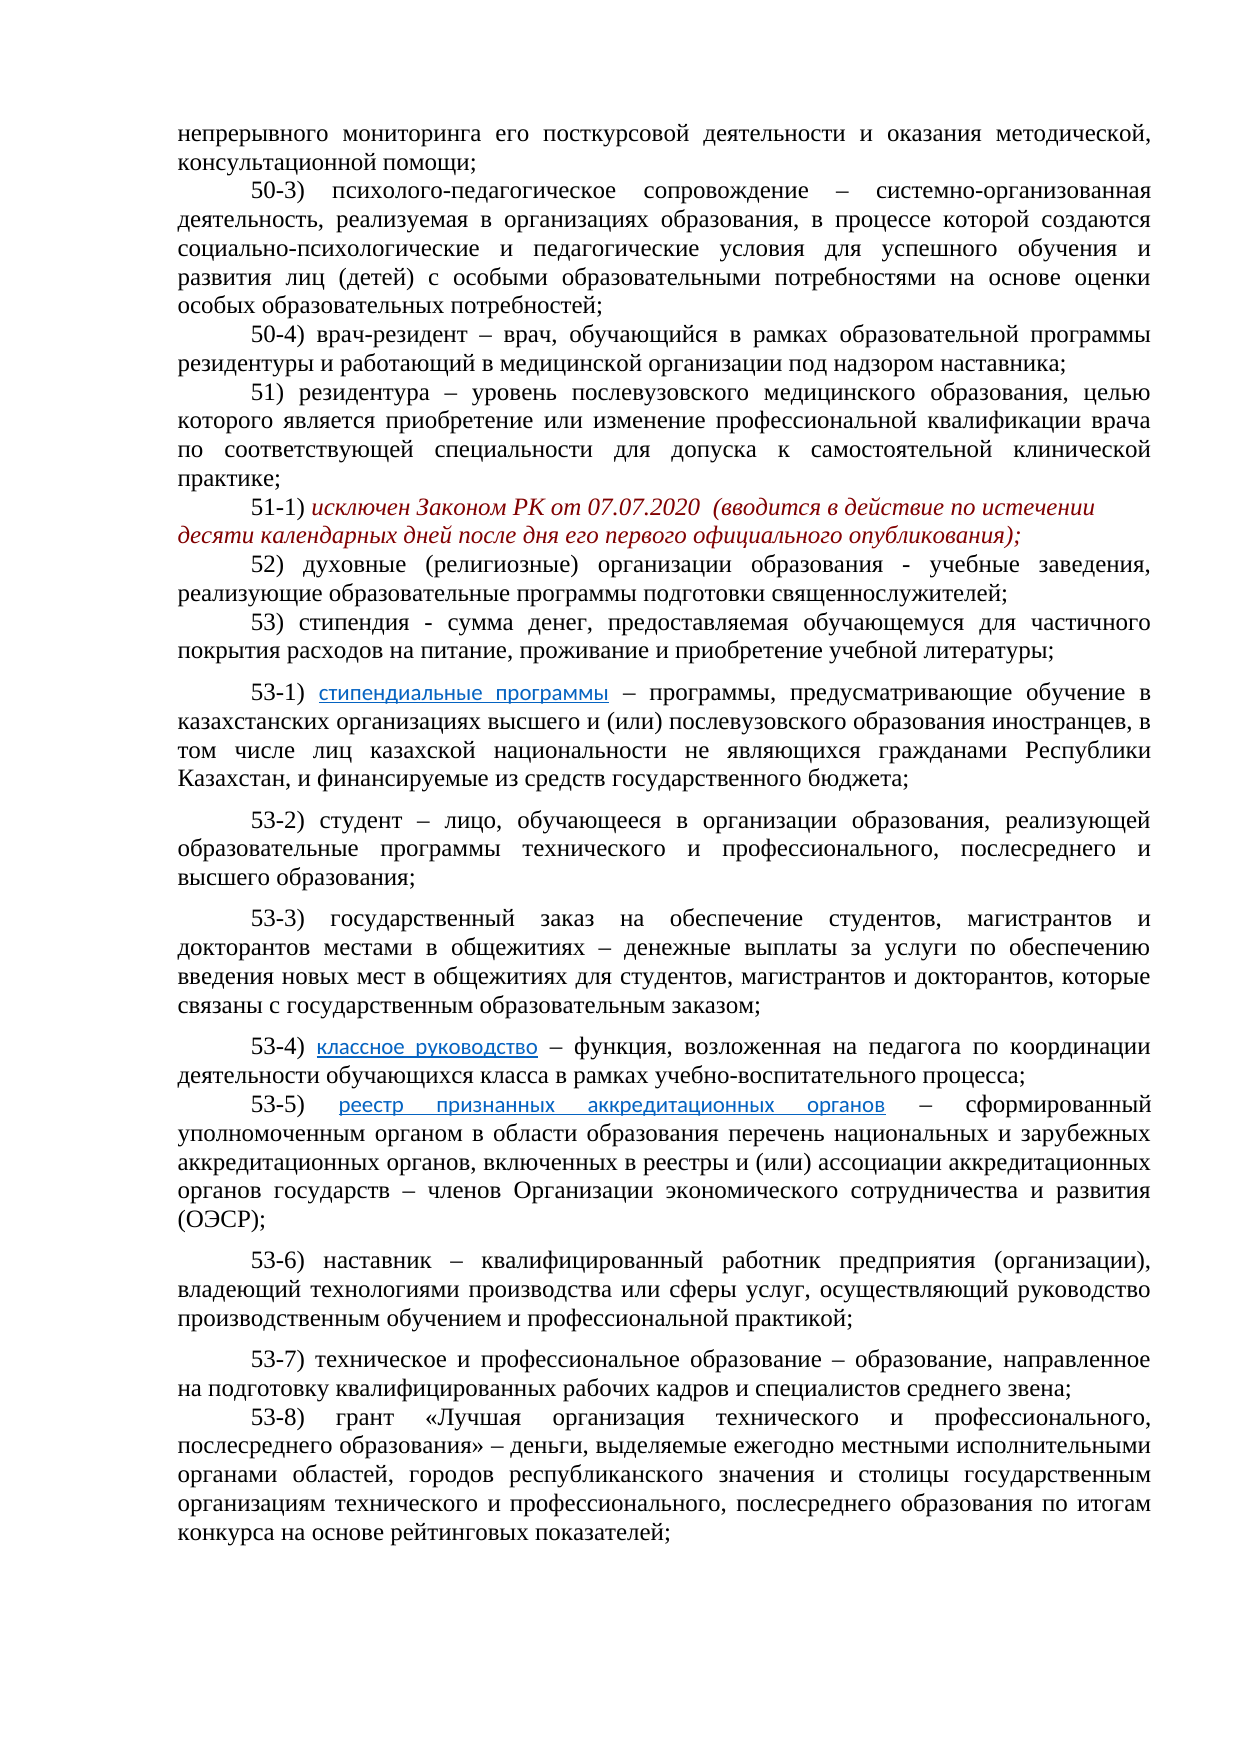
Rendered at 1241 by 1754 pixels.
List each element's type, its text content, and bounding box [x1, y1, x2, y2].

text 53-8) грант «Лучшая организация технического и профессионального, послесреднего образования» – деньги, выделяемые ежегодно местными исполнительными органами областей, городов республиканского значения и столицы государственным организациям технического и профессионального, послесреднего образования по итогам конкурса на основе рейтинговых показателей; [177, 1402, 1152, 1545]
text 51) резидентура – уровень послевузовского медицинского образования, целью которого является приобретение или изменение профессиональной квалификации врача по соответствующей специальности для допуска к самостоятельной клинической практике; [177, 377, 1152, 492]
text 53) стипендия - сумма денег, предоставляемая обучающемуся для частичного покрытия расходов на питание, проживание и приобретение учебной литературы; [177, 607, 1152, 664]
text 53-6) наставник – квалифицированный работник предприятия (организации), владеющий технологиями производства или сферы услуг, осуществляющий руководство производственным обучением и профессиональной практикой; [177, 1245, 1152, 1332]
text 53-5) реестр признанных аккредитационных органов – сформированный уполномоченным органом в области образования перечень национальных и зарубежных аккредитационных органов, включенных в реестры и (или) ассоциации аккредитационных органов государств – членов Организации экономического сотрудничества и развития (ОЭСР); [177, 1089, 1152, 1233]
text 53-1) стипендиальные программы – программы, предусматривающие обучение в казахстанских организациях высшего и (или) послевузовского образования иностранцев, в том числе лиц казахской национальности не являющихся гражданами Республики Казахстан, и финансируемые из средств государственного бюджета; [177, 677, 1152, 792]
text 50-3) психолого-педагогическое сопровождение – системно-организованная деятельность, реализуемая в организациях образования, в процессе которой создаются социально-психологические и педагогические условия для успешного обучения и развития лиц (детей) с особыми образовательными потребностями на основе оценки особых образовательных потребностей; [177, 176, 1152, 319]
text 51-1) исключен Законом РК от 07.07.2020 № 361-VI (вводится в действие по истечении десяти календарных дней после дня его первого официального опубликования); [177, 492, 1152, 549]
text 53-7) техническое и профессиональное образование – образование, направленное на подготовку квалифицированных рабочих кадров и специалистов среднего звена; [177, 1344, 1152, 1402]
text 53-2) студент – лицо, обучающееся в организации образования, реализующей образовательные программы технического и профессионального, послесреднего и высшего образования; [177, 805, 1152, 891]
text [177, 118, 1152, 176]
text 53-4) классное руководство – функция, возложенная на педагога по координации деятельности обучающихся класса в рамках учебно-воспитательного процесса; [177, 1031, 1152, 1089]
text 50-4) врач-резидент – врач, обучающийся в рамках образовательной программы резидентуры и работающий в медицинской организации под надзором наставника; [177, 319, 1152, 377]
text 53-3) государственный заказ на обеспечение студентов, магистрантов и докторантов местами в общежитиях – денежные выплаты за услуги по обеспечению введения новых мест в общежитиях для студентов, магистрантов и докторантов, которые связаны с государственным образовательным заказом; [177, 903, 1152, 1018]
text 52) духовные (религиозные) организации образования - учебные заведения, реализующие образовательные программы подготовки священнослужителей; [177, 549, 1152, 607]
